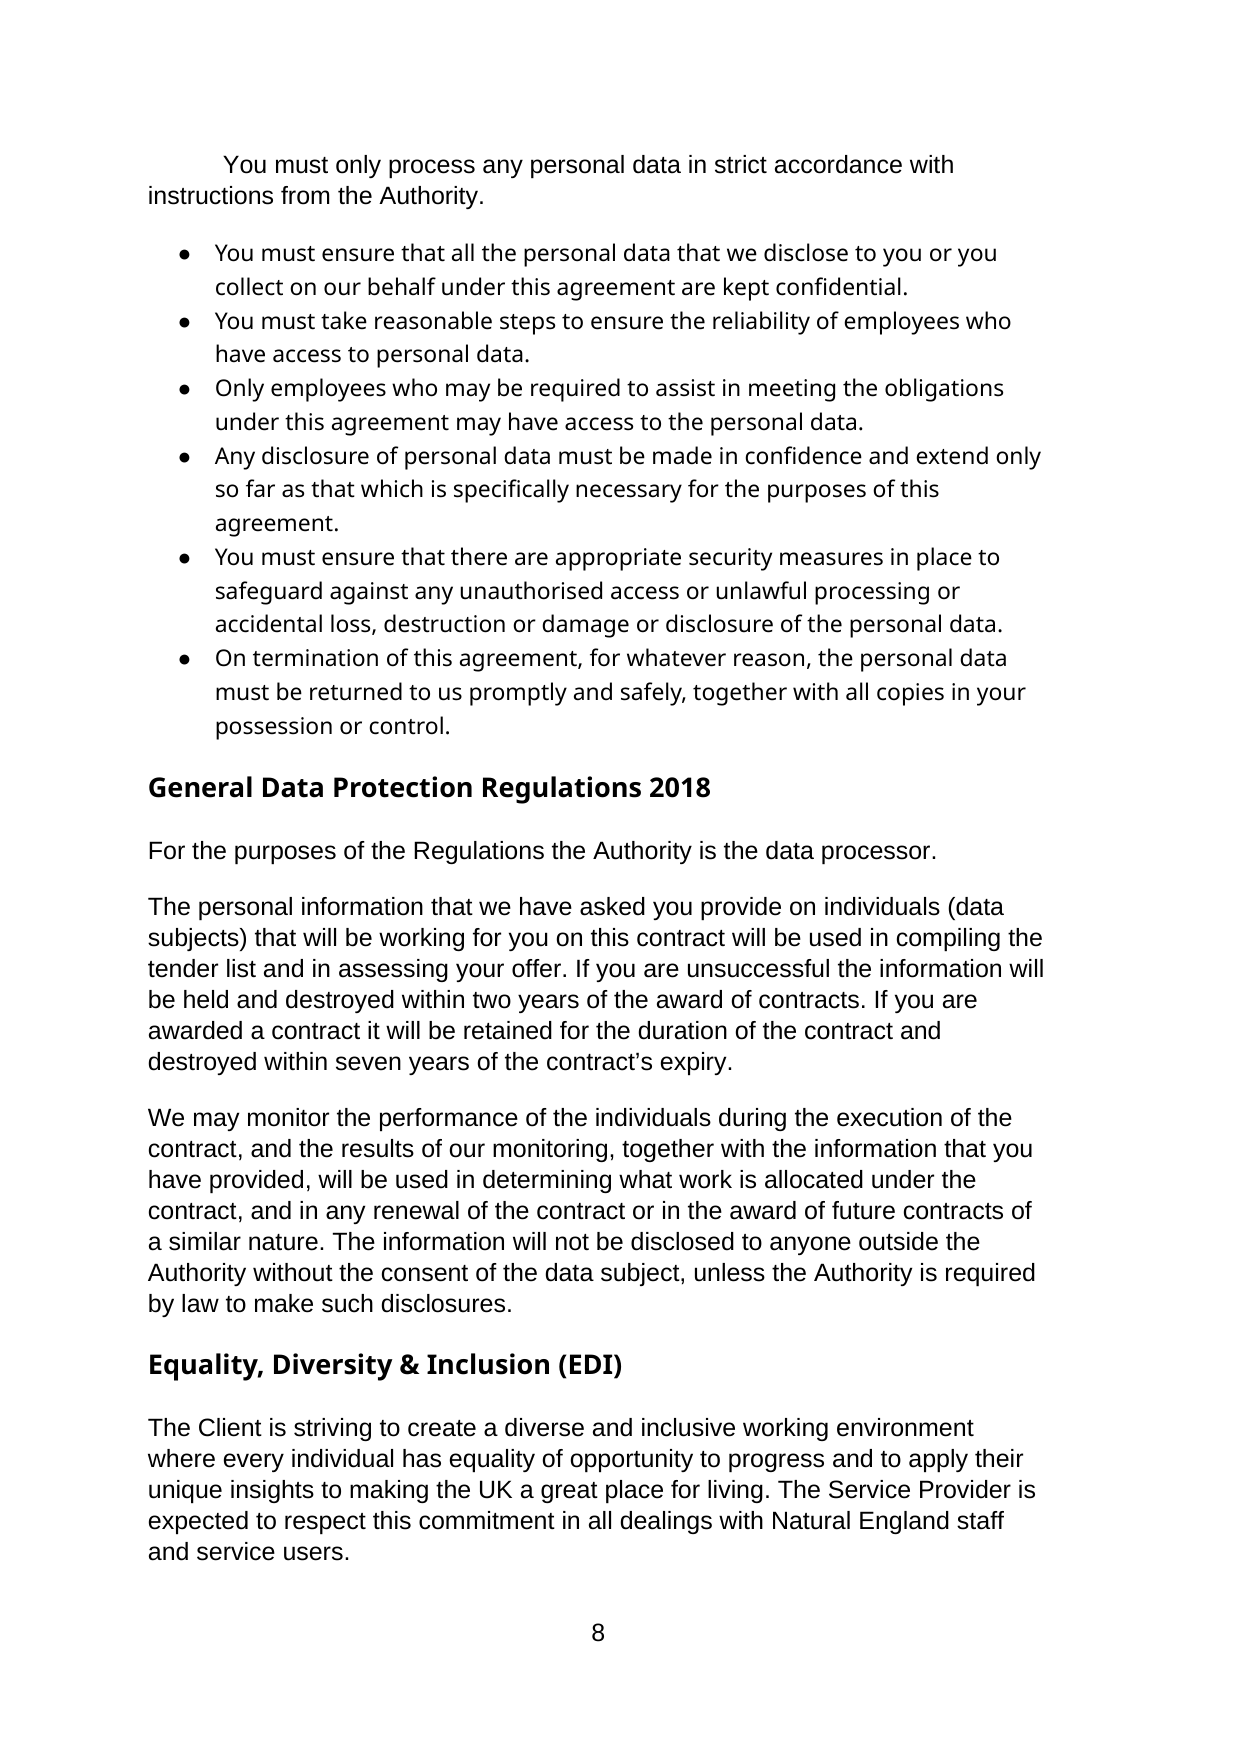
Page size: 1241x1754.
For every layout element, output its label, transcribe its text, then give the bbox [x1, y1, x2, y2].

text You must ensure that there are appropriate security measures in place to safeguard against any unauthorised access or unlawful processing or accidental loss, destruction or damage or disclosure of the personal data. [177, 541, 1048, 639]
text Only employees who may be required to assist in meeting the obligations under this agreement may have access to the personal data. [177, 372, 1048, 437]
text Any disclosure of personal data must be made in confidence and extend only so far as that which is specifically necessary for the purposes of this agreement. [177, 439, 1048, 538]
text The personal information that we have asked you provide on individuals (data subjects) that will be working for you on this contract will be used in compiling the tender list and in assessing your offer. If you are unsuccessful the information will be held and destroyed within two years of the award of contracts. If you are awarded a contract it will be retained for the duration of the contract and destroyed within seven years of the contract’s expiry. [148, 892, 1048, 1076]
subtitle General Data Protection Regulations 2018 [148, 768, 1048, 805]
text We may monitor the performance of the individuals during the execution of the contract, and the results of our monitoring, together with the information that you have provided, will be used in determining what work is allocated under the contract, and in any renewal of the contract or in the award of future contracts of a similar nature. The information will not be disclosed to anyone outside the Authority without the consent of the data subject, unless the Authority is required by law to make such disclosures. [148, 1103, 1048, 1318]
text The Client is striving to create a diverse and inclusive working environment where every individual has equality of opportunity to progress and to apply their unique insights to making the UK a great place for living. The Service Provider is expected to respect this commitment in all dealings with Natural England staff and service users. [148, 1413, 1048, 1566]
text You must take reasonable steps to ensure the reliability of employees who have access to personal data. [177, 304, 1048, 369]
text You must ensure that all the personal data that we disclose to you or you collect on our behalf under this agreement are kept confidential. [177, 237, 1048, 302]
text On termination of this agreement, for whatever reason, the personal data must be returned to us promptly and safely, together with all copies in your possession or control. [177, 642, 1048, 741]
text You must only process any personal data in strict accordance with instructions from the Authority. [148, 150, 1048, 210]
text For the purposes of the Regulations the Authority is the data processor. [148, 836, 1048, 864]
subtitle Equality, Diversity & Inclusion (EDI) [148, 1345, 1048, 1382]
